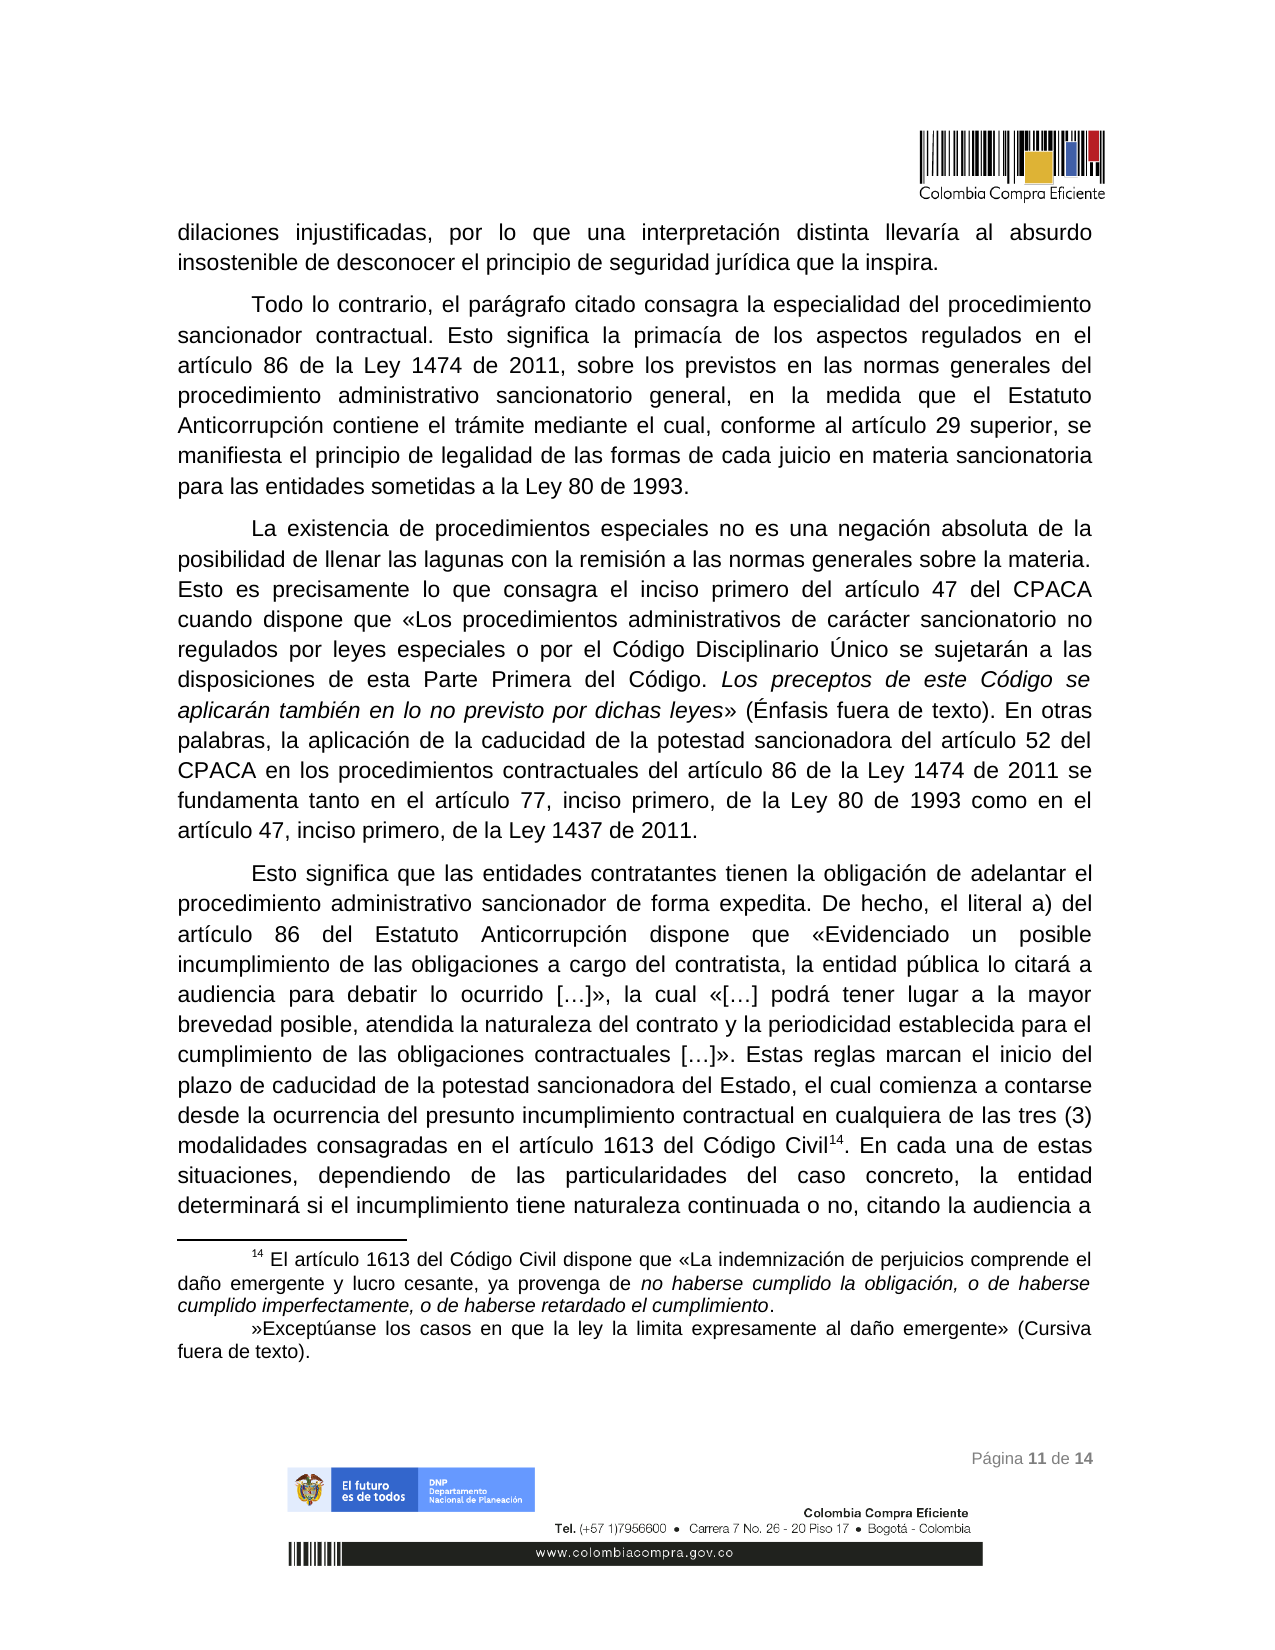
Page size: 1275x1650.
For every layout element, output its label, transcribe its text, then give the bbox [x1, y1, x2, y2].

text La existencia de procedimientos especiales no es una negación absoluta de la posibilidad de llenar las lagunas con la remisión a las normas generales sobre la materia. Esto es precisamente lo que consagra el inciso primero del artículo 47 del CPACA cuando dispone que «Los procedimientos administrativos de carácter sancionatorio no regulados por leyes especiales o por el Código Disciplinario Único se sujetarán a las disposiciones de esta Parte Primera del Código. Los preceptos de este Código se aplicarán también en lo no previsto por dichas leyes» (Énfasis fuera de texto). En otras palabras, la aplicación de la caducidad de la potestad sancionadora del artículo 52 del CPACA en los procedimientos contractuales del artículo 86 de la Ley 1474 de 2011 se fundamenta tanto en el artículo 77, inciso primero, de la Ley 80 de 1993 como en el artículo 47, inciso primero, de la Ley 1437 de 2011. [177, 515, 1093, 844]
text Todo lo contrario, el parágrafo citado consagra la especialidad del procedimiento sancionador contractual. Esto significa la primacía de los aspectos regulados en el artículo 86 de la Ley 1474 de 2011, sobre los previstos en las normas generales del procedimiento administrativo sancionatorio general, en la medida que el Estatuto Anticorrupción contiene el trámite mediante el cual, conforme al artículo 29 superior, se manifiesta el principio de legalidad de las formas de cada juicio en materia sancionatoria para las entidades sometidas a la Ley 80 de 1993. [177, 291, 1093, 499]
picture [287, 1467, 983, 1566]
picture [911, 124, 1112, 206]
